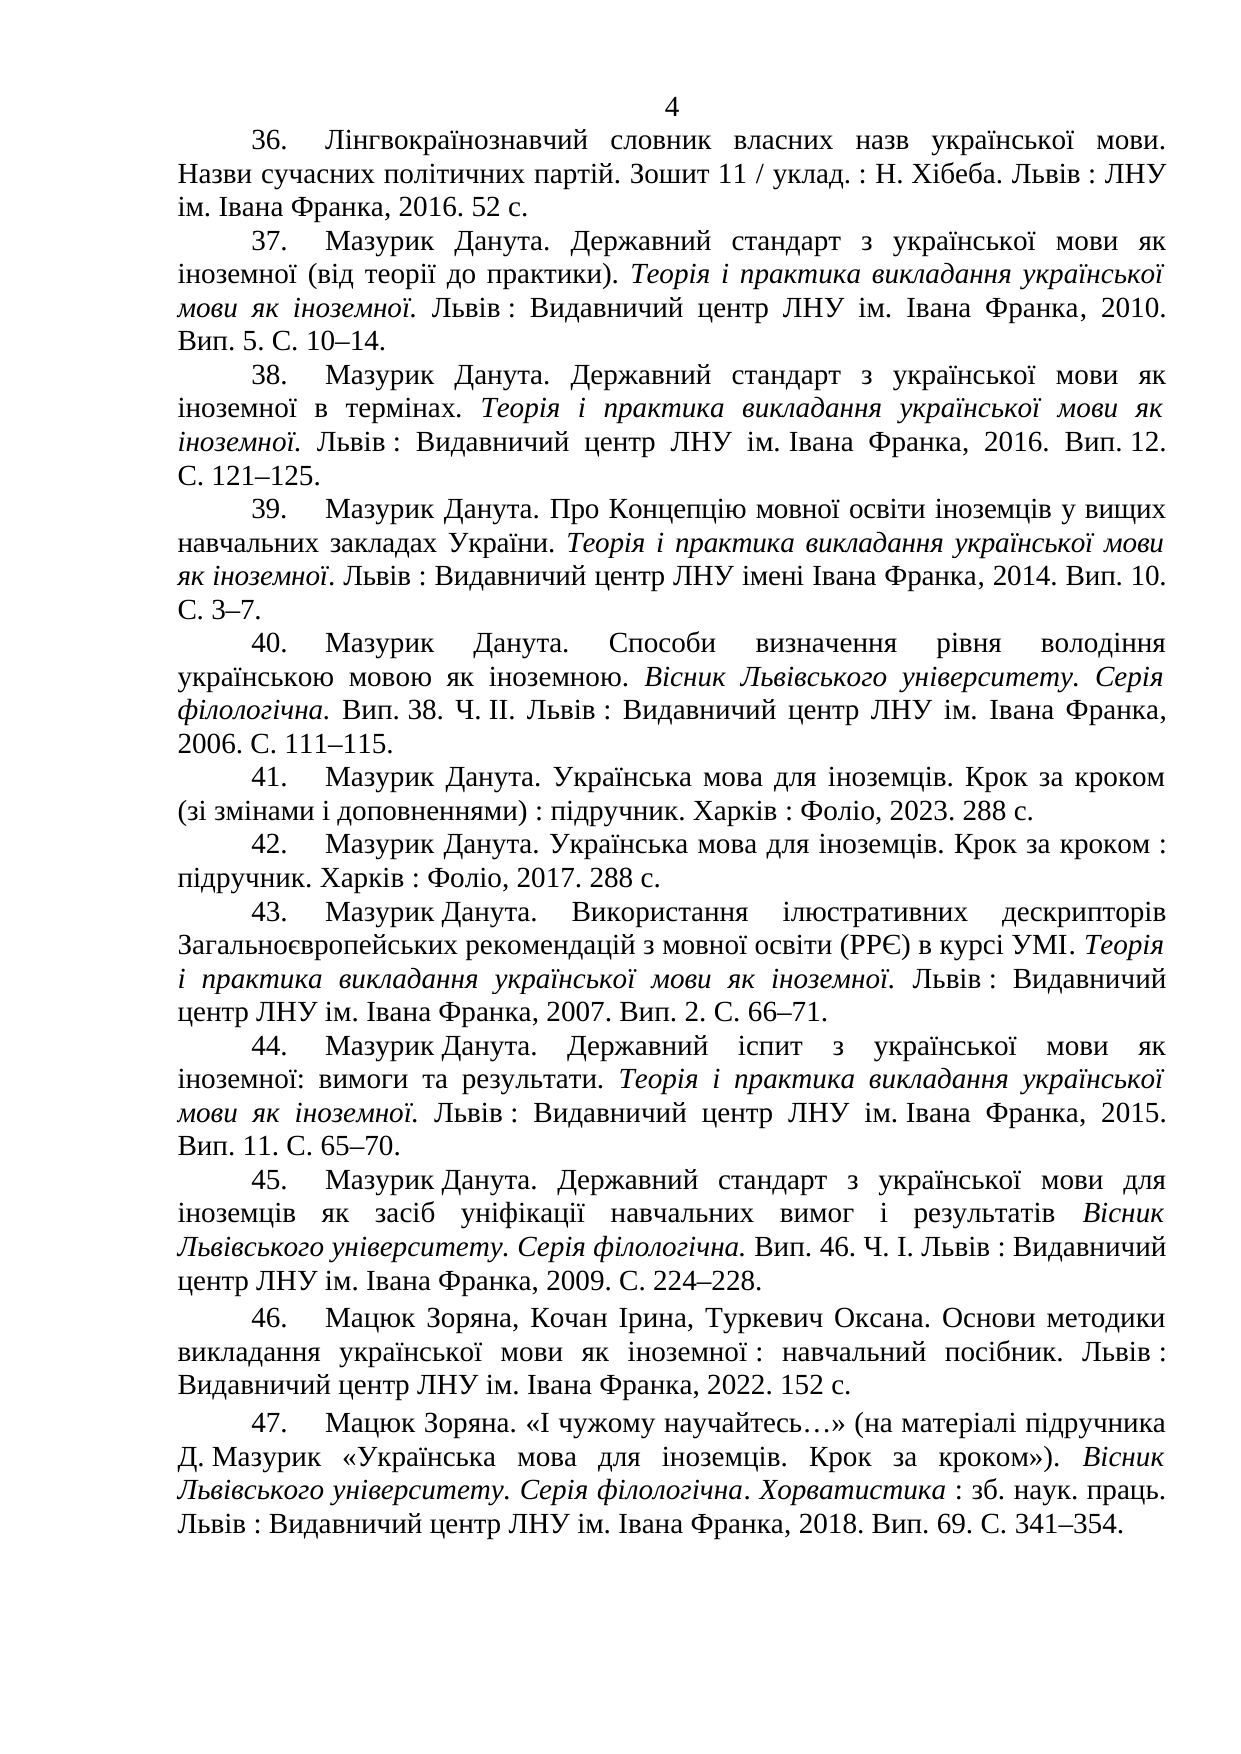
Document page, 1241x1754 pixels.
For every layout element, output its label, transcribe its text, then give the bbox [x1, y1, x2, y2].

list Мазурик Данута. Українська мова для іноземців. Крок за кроком (зі змінами і доповненнями) : підручник. Харків : Фоліо, 2023. 288 с. [177, 759, 1167, 827]
list Мазурик Данута. Державний іспит з української мови як іноземної: вимоги та результати. Теорія і практика викладання української мови як іноземної. Львів : Видавничий центр ЛНУ ім. Івана Франка, 2015. Вип. 11. С. 65–70. [177, 1028, 1167, 1162]
list Мазурик Данута. Про Концепцію мовної освіти іноземців у вищих навчальних закладах України. Теорія і практика викладання української мови як іноземної. Львів : Видавничий центр ЛНУ імені Івана Франка, 2014. Вип. 10. С. 3–7. [177, 491, 1167, 625]
list Мацюк Зоряна. «І чужому научайтесь…» (на матеріалі підручника Д. Мазурик «Українська мова для іноземців. Крок за кроком»). Вісник Львівського університету. Серія філологічна. Хорватистика : зб. наук. праць. Львів : Видавничий центр ЛНУ ім. Івана Франка, 2018. Вип. 69. С. 341–354. [177, 1405, 1167, 1539]
list Мазурик Данута. Використання ілюстративних дескрипторів Загальноєвропейських рекомендацій з мовної освіти (РРЄ) в курсі УМІ. Теорія і практика викладання української мови як іноземної. Львів : Видавничий центр ЛНУ ім. Івана Франка, 2007. Вип. 2. С. 66–71. [177, 894, 1167, 1028]
list Мазурик Данута. Способи визначення рівня володіння українською мовою як іноземною. Вісник Львівського університету. Серія філологічна. Вип. 38. Ч. ІІ. Львів : Видавничий центр ЛНУ ім. Івана Франка, 2006. С. 111–115. [177, 625, 1167, 759]
list Лінгвокраїнознавчий словник власних назв української мови. Назви сучасних політичних партій. Зошит 11 / уклад. : Н. Хібеба. Львів : ЛНУ ім. Івана Франка, 2016. 52 с. [177, 122, 1167, 223]
list Мазурик Данута. Державний стандарт з української мови для іноземців як засіб уніфікації навчальних вимог і результатів Вісник Львівського університету. Серія філологічна. Вип. 46. Ч. І. Львів : Видавничий центр ЛНУ ім. Івана Франка, 2009. С. 224–228. [177, 1162, 1167, 1296]
list Мазурик Данута. Державний стандарт з української мови як іноземної в термінах. Теорія і практика викладання української мови як іноземної. Львів : Видавничий центр ЛНУ ім. Івана Франка, 2016. Вип. 12. С. 121–125. [177, 357, 1167, 491]
list Мазурик Данута. Українська мова для іноземців. Крок за кроком : підручник. Харків : Фоліо, 2017. 288 с. [177, 827, 1167, 894]
list Мазурик Данута. Державний стандарт з української мови як іноземної (від теорії до практики). Теорія і практика викладання української мови як іноземної. Львів : Видавничий центр ЛНУ ім. Івана Франка, 2010. Вип. 5. С. 10–14. [177, 223, 1167, 357]
list Мацюк Зоряна, Кочан Ірина, Туркевич Оксана. Основи методики викладання української мови як іноземної : навчальний посібник. Львів : Видавничий центр ЛНУ ім. Івана Франка, 2022. 152 с. [177, 1300, 1167, 1401]
